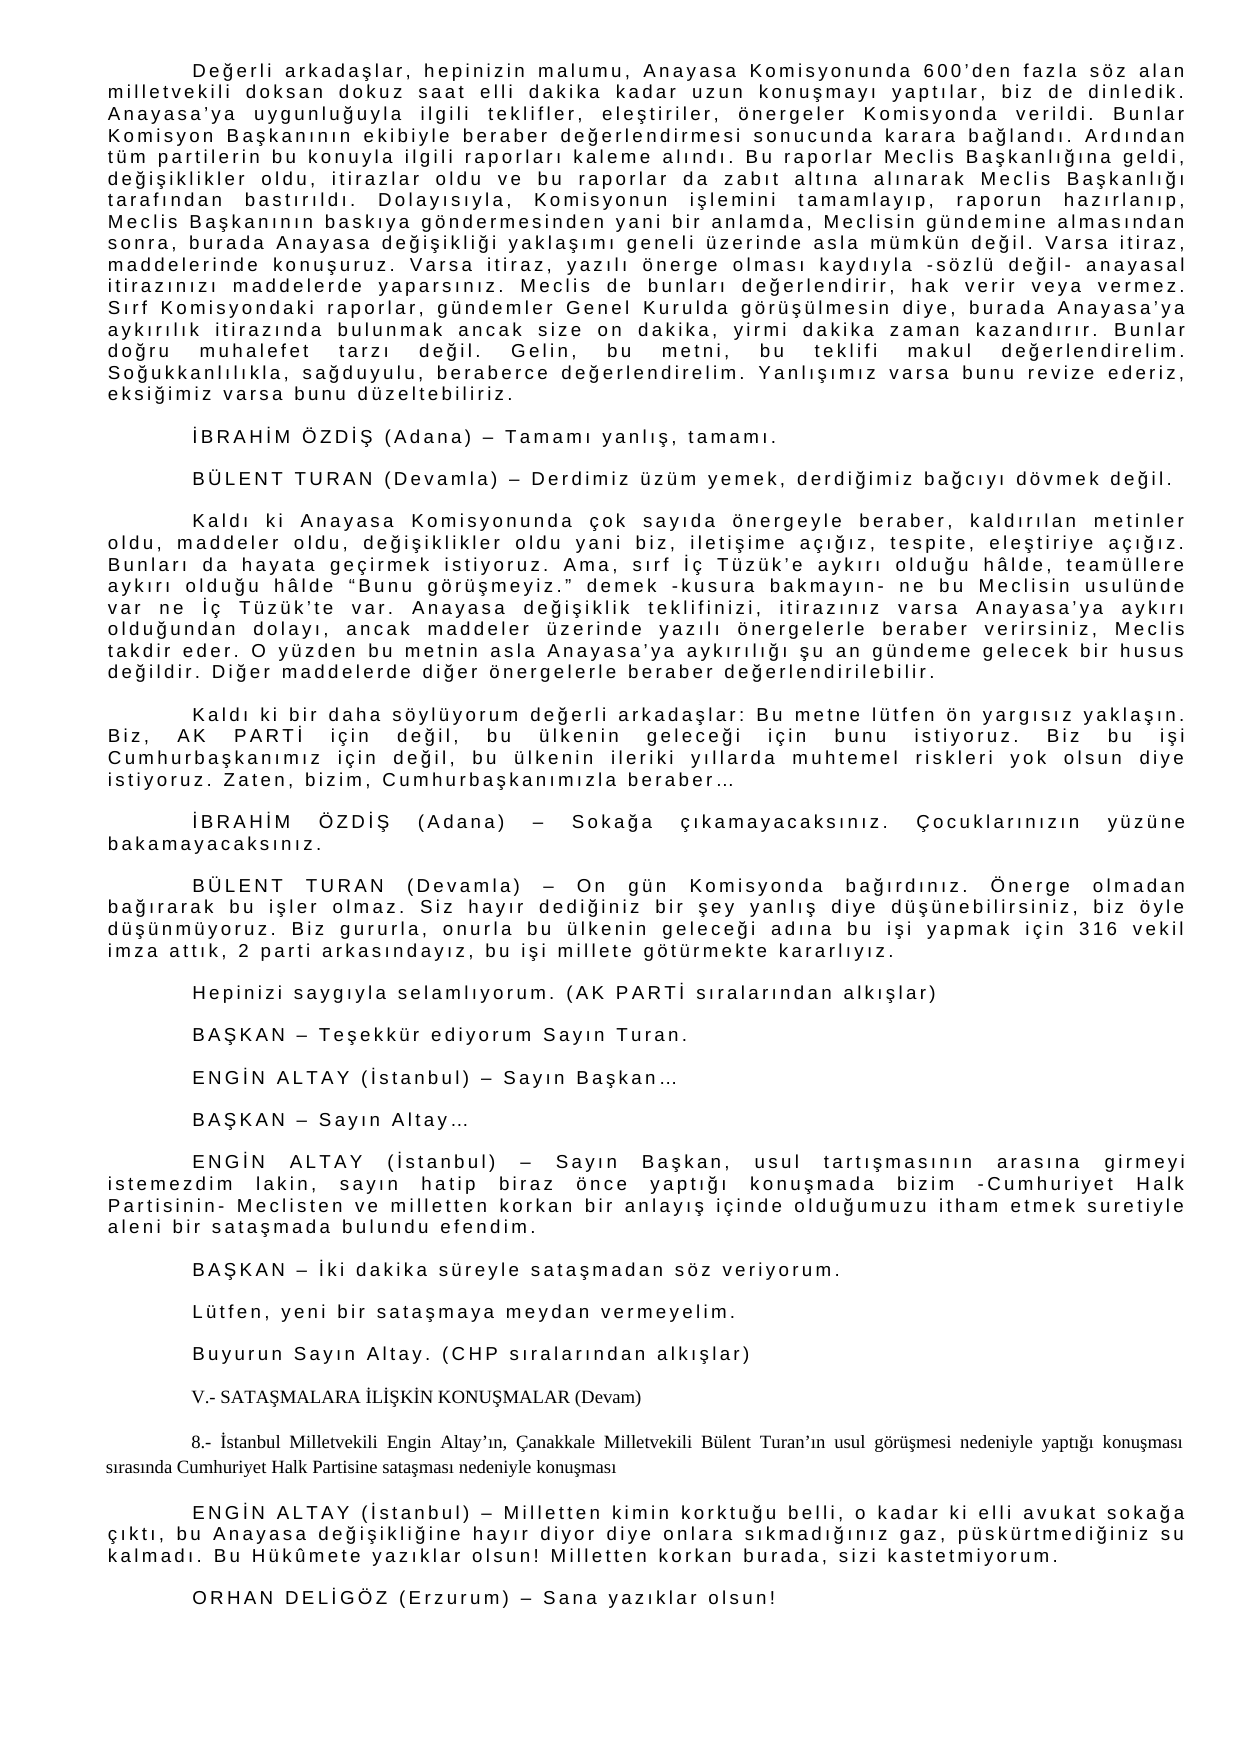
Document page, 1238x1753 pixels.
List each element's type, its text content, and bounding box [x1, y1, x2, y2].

text İBRAHİM ÖZDİŞ (Adana) – Sokağa çıkamayacaksınız. Çocuklarınızın yüzüne bakamayacaksınız. [108, 811, 1186, 854]
text ORHAN DELİGÖZ (Erzurum) – Sana yazıklar olsun! [108, 1587, 1186, 1609]
text Kaldı ki Anayasa Komisyonunda çok sayıda önergeyle beraber, kaldırılan metinler oldu, maddeler oldu, değişiklikler oldu yani biz, iletişime açığız, tespite, eleştiriye açığız. Bunları da hayata geçirmek istiyoruz. Ama, sırf İç Tüzük’e aykırı olduğu hâlde, teamüllere aykırı olduğu hâlde “Bunu görüşmeyiz.” demek -kusura bakmayın- ne bu Meclisin usulünde var ne İç Tüzük’te var. Anayasa değişiklik teklifinizi, itirazınız varsa Anayasa’ya aykırı olduğundan dolayı, ancak maddeler üzerinde yazılı önergelerle beraber verirsiniz, Meclis takdir eder. O yüzden bu metnin asla Anayasa’ya aykırılığı şu an gündeme gelecek bir husus değildir. Diğer maddelerde diğer önergelerle beraber değerlendirilebilir. [108, 510, 1186, 683]
text BÜLENT TURAN (Devamla) – Derdimiz üzüm yemek, derdiğimiz bağcıyı dövmek değil. [108, 468, 1186, 489]
text İBRAHİM ÖZDİŞ (Adana) – Tamamı yanlış, tamamı. [108, 426, 1186, 447]
text ENGİN ALTAY (İstanbul) – Sayın Başkan, usul tartışmasının arasına girmeyi istemezdim lakin, sayın hatip biraz önce yaptığı konuşmada bizim -Cumhuriyet Halk Partisinin- Meclisten ve milletten korkan bir anlayış içinde olduğumuzu itham etmek suretiyle aleni bir sataşmada bulundu efendim. [108, 1151, 1186, 1238]
text Buyurun Sayın Altay. (CHP sıralarından alkışlar) [108, 1343, 1186, 1365]
text Lütfen, yeni bir sataşmaya meydan vermeyelim. [108, 1301, 1186, 1322]
text Kaldı ki bir daha söylüyorum değerli arkadaşlar: Bu metne lütfen ön yargısız yaklaşın. Biz, AK PARTİ için değil, bu ülkenin geleceği için bunu istiyoruz. Biz bu işi Cumhurbaşkanımız için değil, bu ülkenin ileriki yıllarda muhtemel riskleri yok olsun diye istiyoruz. Zaten, bizim, Cumhurbaşkanımızla beraber… [108, 704, 1186, 790]
text Hepinizi saygıyla selamlıyorum. (AK PARTİ sıralarından alkışlar) [108, 982, 1186, 1003]
text ENGİN ALTAY (İstanbul) – Milletten kimin korktuğu belli, o kadar ki elli avukat sokağa çıktı, bu Anayasa değişikliğine hayır diyor diye onlara sıkmadığınız gaz, püskürtmediğiniz su kalmadı. Bu Hükûmete yazıklar olsun! Milletten korkan burada, sizi kastetmiyorum. [108, 1502, 1186, 1566]
text V.- SATAŞMALARA İLİŞKİN KONUŞMALAR (Devam) [106, 1386, 1184, 1407]
text BAŞKAN – Sayın Altay… [108, 1109, 1186, 1131]
text BAŞKAN – İki dakika süreyle sataşmadan söz veriyorum. [108, 1258, 1186, 1280]
text 8.- İstanbul Milletvekili Engin Altay’ın, Çanakkale Milletvekili Bülent Turan’ın usul görüşmesi nedeniyle yaptığı konuşması sırasında Cumhuriyet Halk Partisine sataşması nedeniyle konuşması [106, 1431, 1184, 1478]
text ENGİN ALTAY (İstanbul) – Sayın Başkan… [108, 1067, 1186, 1088]
text BAŞKAN – Teşekkür ediyorum Sayın Turan. [108, 1024, 1186, 1046]
text BÜLENT TURAN (Devamla) – On gün Komisyonda bağırdınız. Önerge olmadan bağırarak bu işler olmaz. Siz hayır dediğiniz bir şey yanlış diye düşünebilirsiniz, biz öyle düşünmüyoruz. Biz gururla, onurla bu ülkenin geleceği adına bu işi yapmak için 316 vekil imza attık, 2 parti arkasındayız, bu işi millete götürmekte kararlıyız. [108, 875, 1186, 961]
text Değerli arkadaşlar, hepinizin malumu, Anayasa Komisyonunda 600’den fazla söz alan milletvekili doksan dokuz saat elli dakika kadar uzun konuşmayı yaptılar, biz de dinledik. Anayasa’ya uygunluğuyla ilgili teklifler, eleştiriler, önergeler Komisyonda verildi. Bunlar Komisyon Başkanının ekibiyle beraber değerlendirmesi sonucunda karara bağlandı. Ardından tüm partilerin bu konuyla ilgili raporları kaleme alındı. Bu raporlar Meclis Başkanlığına geldi, değişiklikler oldu, itirazlar oldu ve bu raporlar da zabıt altına alınarak Meclis Başkanlığı tarafından bastırıldı. Dolayısıyla, Komisyonun işlemini tamamlayıp, raporun hazırlanıp, Meclis Başkanının baskıya göndermesinden yani bir anlamda, Meclisin gündemine almasından sonra, burada Anayasa değişikliği yaklaşımı geneli üzerinde asla mümkün değil. Varsa itiraz, maddelerinde konuşuruz. Varsa itiraz, yazılı önerge olması kaydıyla -sözlü değil- anayasal itirazınızı maddelerde yaparsınız. Meclis de bunları değerlendirir, hak verir veya vermez. Sırf Komisyondaki raporlar, gündemler Genel Kurulda görüşülmesin diye, burada Anayasa’ya aykırılık itirazında bulunmak ancak size on dakika, yirmi dakika zaman kazandırır. Bunlar doğru muhalefet tarzı değil. Gelin, bu metni, bu teklifi makul değerlendirelim. Soğukkanlılıkla, sağduyulu, beraberce değerlendirelim. Yanlışımız varsa bunu revize ederiz, eksiğimiz varsa bunu düzeltebiliriz. [108, 60, 1186, 405]
